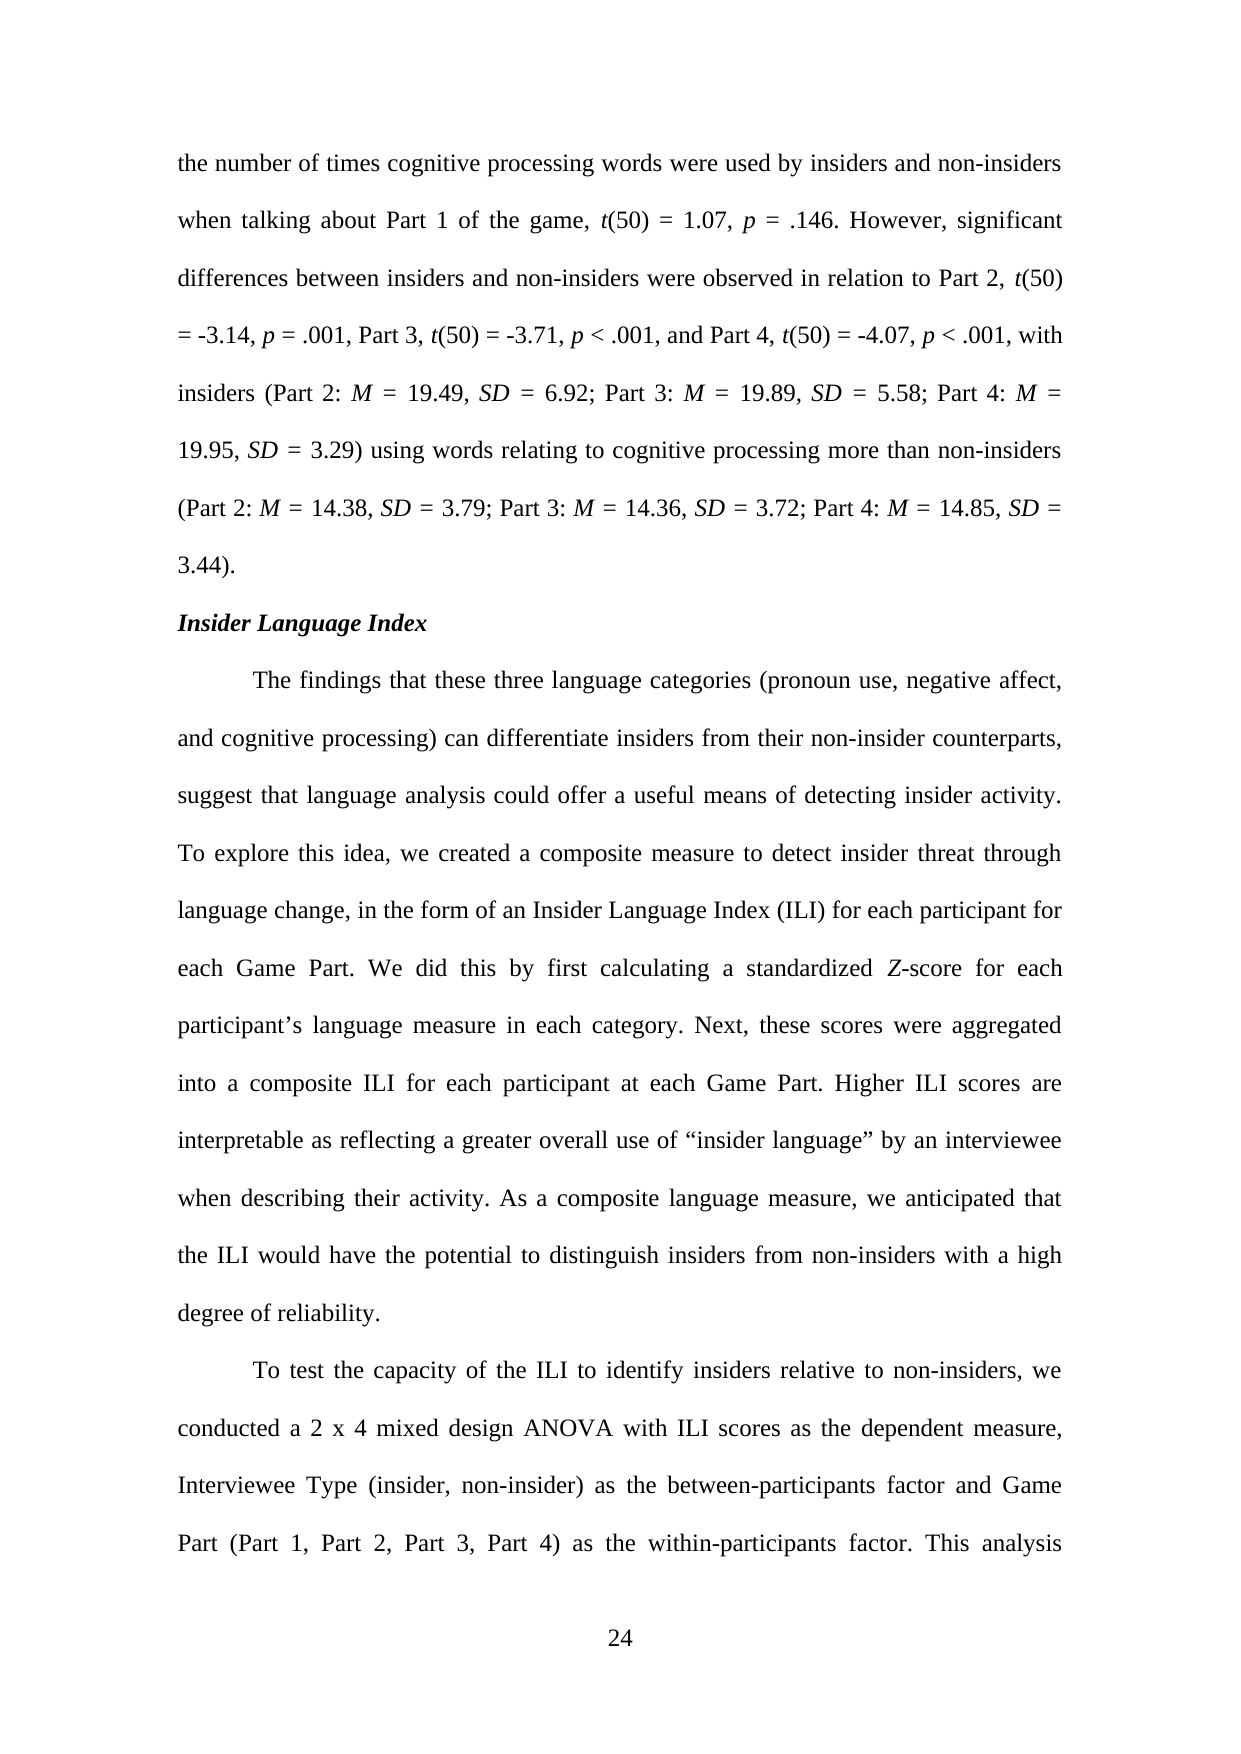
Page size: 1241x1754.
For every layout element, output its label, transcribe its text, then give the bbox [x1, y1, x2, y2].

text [177, 1355, 1063, 1556]
text Insider Language Index [177, 608, 1063, 636]
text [177, 148, 1063, 579]
text The findings that these three language categories (pronoun use, negative affect, and cognitive processing) can differentiate insiders from their non-insider counterparts, suggest that language analysis could offer a useful means of detecting insider activity. To explore this idea, we created a composite measure to detect insider threat through language change, in the form of an Insider Language Index (ILI) for each participant for each Game Part. We did this by first calculating a standardized Z-score for each participant’s language measure in each category. Next, these scores were aggregated into a composite ILI for each participant at each Game Part. Higher ILI scores are interpretable as reflecting a greater overall use of “insider language” by an interviewee when describing their activity. As a composite language measure, we anticipated that the ILI would have the potential to distinguish insiders from non-insiders with a high degree of reliability. [177, 665, 1063, 1326]
